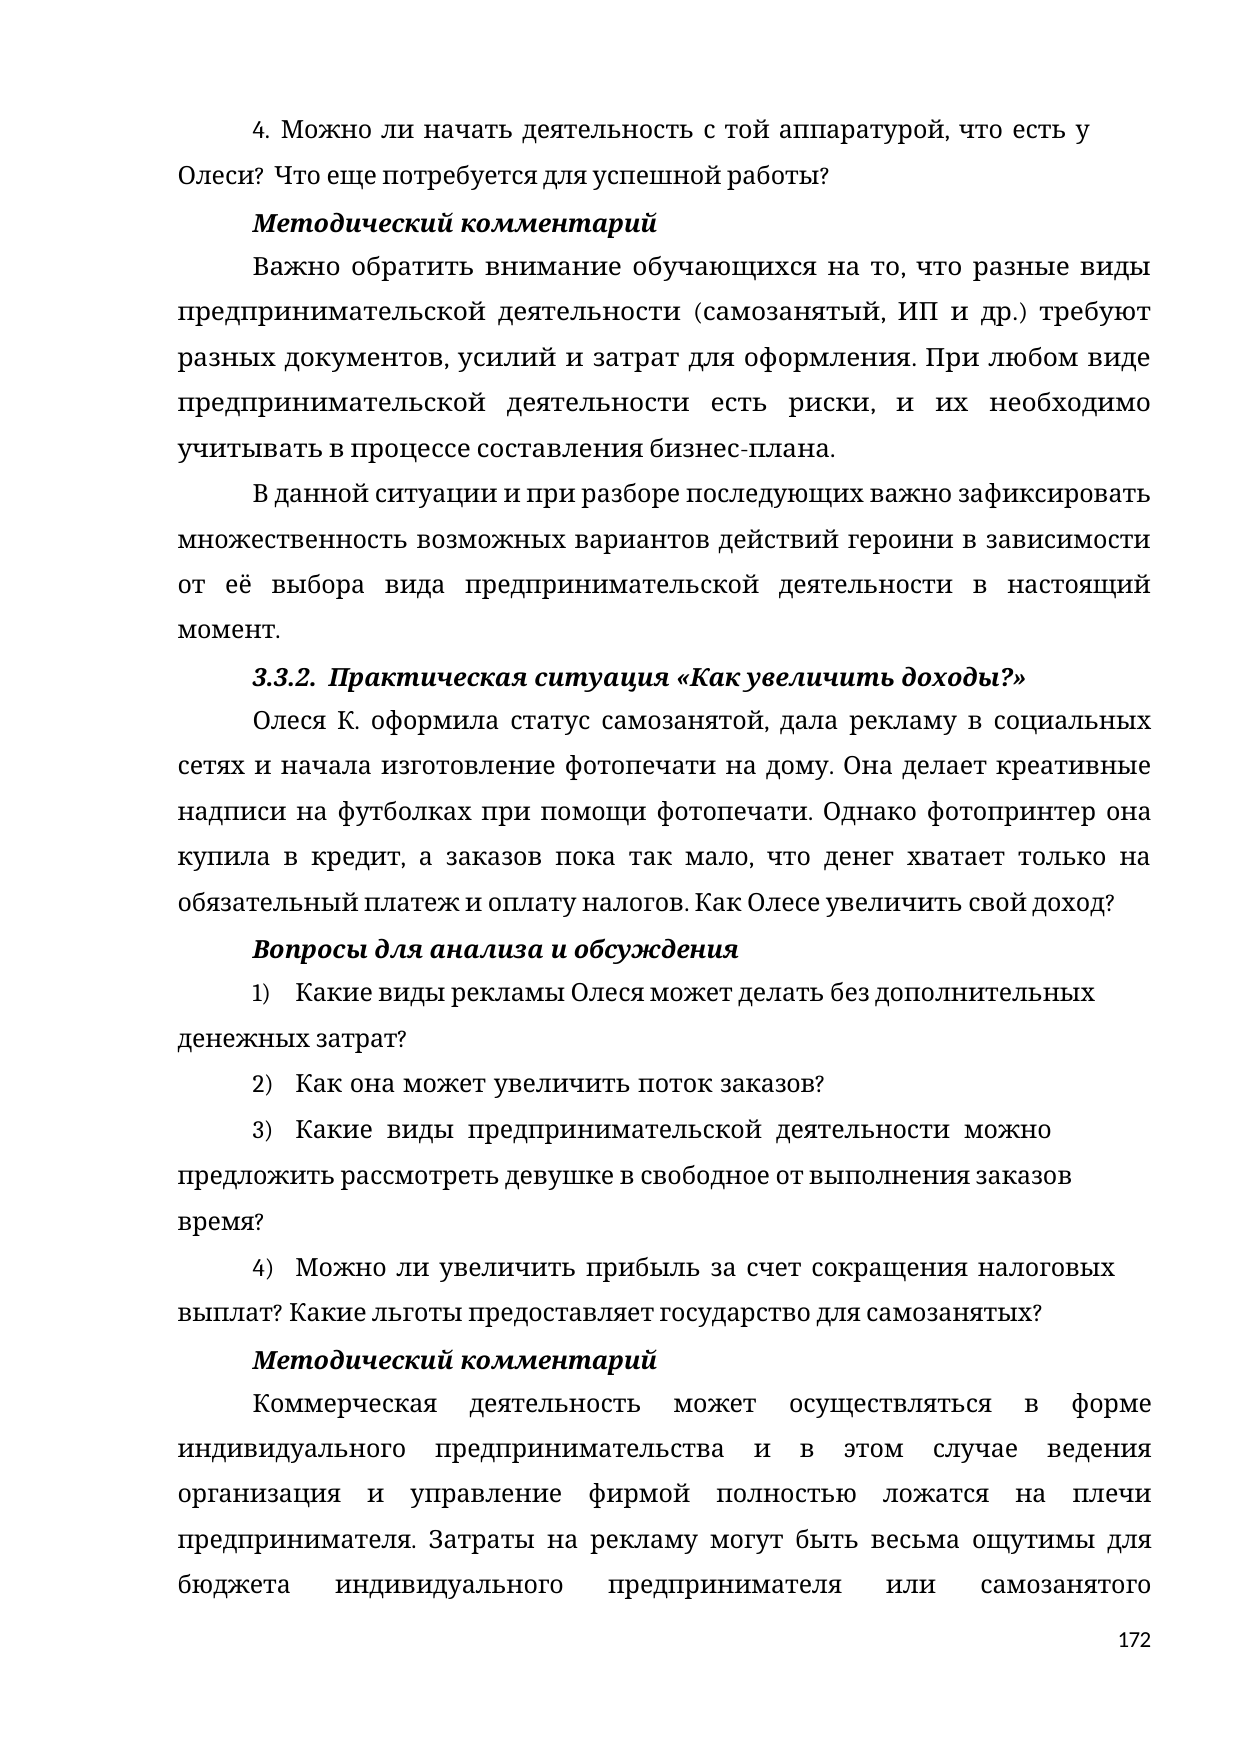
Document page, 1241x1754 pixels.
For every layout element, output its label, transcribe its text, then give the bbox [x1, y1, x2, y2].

subtitle Методический комментарий [252, 208, 1181, 238]
list Можно ли увеличить прибыль за счет сокращения налоговых выплат? Какие льготы предоставляет государство для самозанятых? [177, 1254, 1151, 1328]
text В данной ситуации и при разборе последующих важно зафиксировать множественность возможных вариантов действий героини в зависимости от её выбора вида предпринимательской деятельности в настоящий момент. [177, 480, 1152, 645]
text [177, 1389, 1152, 1600]
subtitle Практическая ситуация «Как увеличить доходы?» [252, 662, 1181, 692]
subtitle Методический комментарий [252, 1345, 1181, 1375]
list Какие виды рекламы Олеся может делать без дополнительных денежных затрат? [177, 979, 1152, 1053]
text Важно обратить внимание обучающихся на то, что разные виды предпринимательской деятельности (самозанятый, ИП и др.) требуют разных документов, усилий и затрат для оформления. При любом виде предпринимательской деятельности есть риски, и их необходимо учитывать в процессе составления бизнес-плана. [177, 253, 1152, 463]
subtitle Вопросы для анализа и обсуждения [252, 934, 1181, 964]
list Можно ли начать деятельность с той аппаратурой, что есть у Олеси? Что еще потребуется для успешной работы? [177, 116, 1151, 191]
list Как она может увеличить поток заказов? [252, 1070, 1181, 1099]
list Какие виды предпринимательской деятельности можно предложить рассмотреть девушке в свободное от выполнения заказов время? [177, 1116, 1152, 1237]
text Олеся К. оформила статус самозанятой, дала рекламу в социальных сетях и начала изготовление фотопечати на дому. Она делает креативные надписи на футболках при помощи фотопечати. Однако фотопринтер она купила в кредит, а заказов пока так мало, что денег хватает только на обязательный платеж и оплату налогов. Как Олесе увеличить свой доход? [177, 707, 1152, 917]
